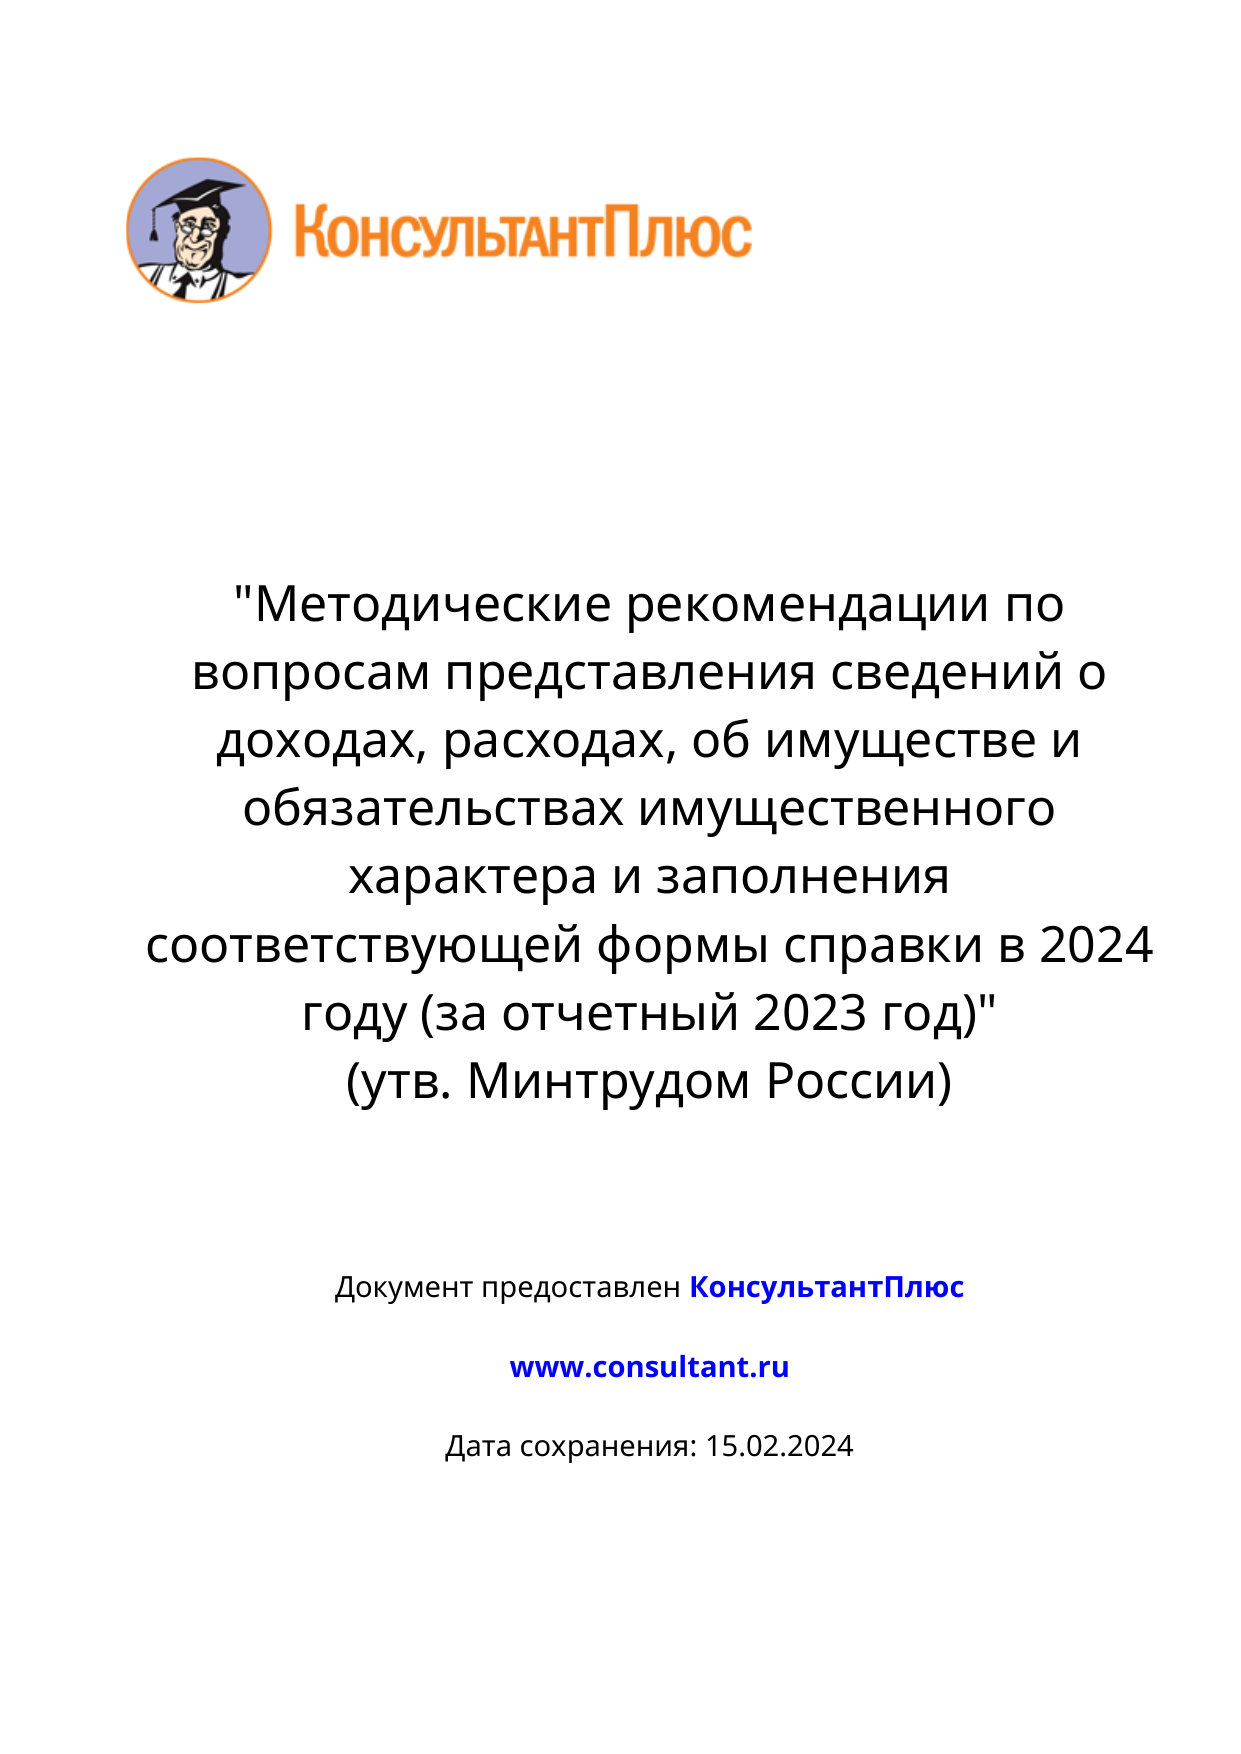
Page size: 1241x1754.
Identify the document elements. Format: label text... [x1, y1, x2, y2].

table_cell "Методические рекомендации по вопросам представления сведений о доходах, расходах, об имуществе и обязательствах имущественного характера и заполнения соответствующей формы справки в 2024 году (за отчетный 2023 год)" (утв. Минтрудом России) [118, 441, 1181, 1240]
picture [126, 156, 752, 305]
table_cell Документ предоставлен КонсультантПлюс www.consultant.ru Дата сохранения: 15.02.2024 [118, 1240, 1181, 1531]
table_header [118, 150, 1181, 441]
